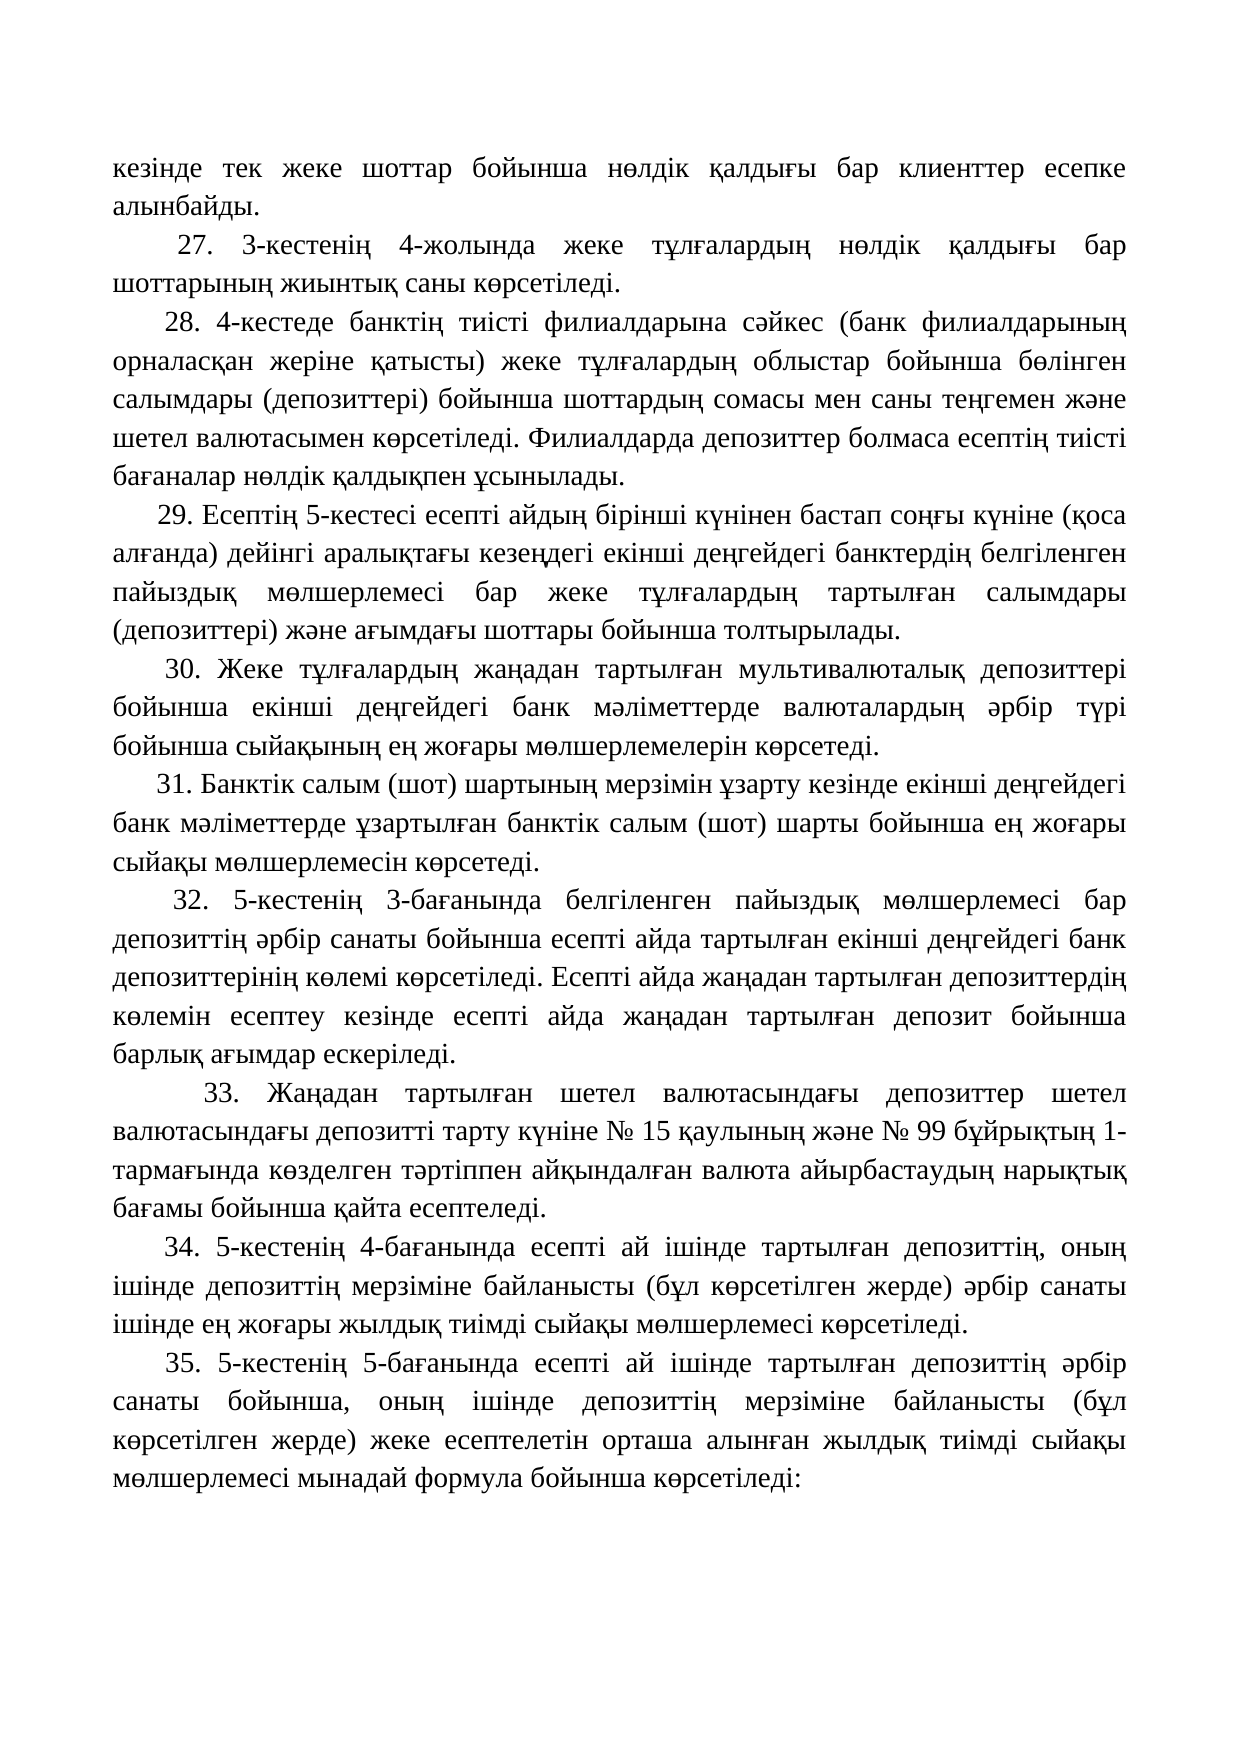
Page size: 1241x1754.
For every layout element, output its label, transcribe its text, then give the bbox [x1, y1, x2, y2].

text 28. 4-кестеде банктің тиісті филиалдарына сәйкес (банк филиалдарының орналасқан жеріне қатысты) жеке тұлғалардың облыстар бойынша бөлінген салымдары (депозиттері) бойынша шоттардың сомасы мен саны теңгемен және шетел валютасымен көрсетіледі. Филиалдарда депозиттер болмаса есептің тиісті бағаналар нөлдік қалдықпен ұсынылады. [112, 304, 1128, 492]
text 33. Жаңадан тартылған шетел валютасындағы депозиттер шетел валютасындағы депозитті тарту күніне № 15 қаулының және № 99 бұйрықтың 1-тармағында көзделген тәртіппен айқындалған валюта айырбастаудың нарықтық бағамы бойынша қайта есептеледі. [112, 1075, 1128, 1224]
text 30. Жеке тұлғалардың жаңадан тартылған мультивалюталық депозиттері бойынша екінші деңгейдегі банк мәліметтерде валюталардың әрбір түрі бойынша сыйақының ең жоғары мөлшерлемелерін көрсетеді. [112, 651, 1128, 762]
text 27. 3-кестенің 4-жолында жеке тұлғалардың нөлдік қалдығы бар шоттарының жиынтық саны көрсетіледі. [112, 227, 1128, 299]
text 35. 5-кестенің 5-бағанында есепті ай ішінде тартылған депозиттің әрбір санаты бойынша, оның ішінде депозиттің мерзіміне байланысты (бұл көрсетілген жерде) жеке есептелетін орташа алынған жылдық тиімді сыйақы мөлшерлемесі мынадай формула бойынша көрсетіледі: [112, 1345, 1128, 1494]
text 31. Банктік салым (шот) шартының мерзімін ұзарту кезінде екінші деңгейдегі банк мәліметтерде ұзартылған банктік салым (шот) шарты бойынша ең жоғары сыйақы мөлшерлемесін көрсетеді. [112, 767, 1128, 877]
text 34. 5-кестенің 4-бағанында есепті ай ішінде тартылған депозиттің, оның ішінде депозиттің мерзіміне байланысты (бұл көрсетілген жерде) әрбір санаты ішінде ең жоғары жылдық тиімді сыйақы мөлшерлемесі көрсетіледі. [112, 1229, 1128, 1340]
text 29. Есептің 5-кестесі есепті айдың бірінші күнінен бастап соңғы күніне (қоса алғанда) дейінгі аралықтағы кезеңдегі екінші деңгейдегі банктердің белгіленген пайыздық мөлшерлемесі бар жеке тұлғалардың тартылған салымдары (депозиттері) және ағымдағы шоттары бойынша толтырылады. [112, 497, 1128, 646]
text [112, 150, 1128, 222]
text 32. 5-кестенің 3-бағанында белгіленген пайыздық мөлшерлемесі бар депозиттің әрбір санаты бойынша есепті айда тартылған екінші деңгейдегі банк депозиттерінің көлемі көрсетіледі. Есепті айда жаңадан тартылған депозиттердің көлемін есептеу кезінде есепті айда жаңадан тартылған депозит бойынша барлық ағымдар ескеріледі. [112, 882, 1128, 1070]
